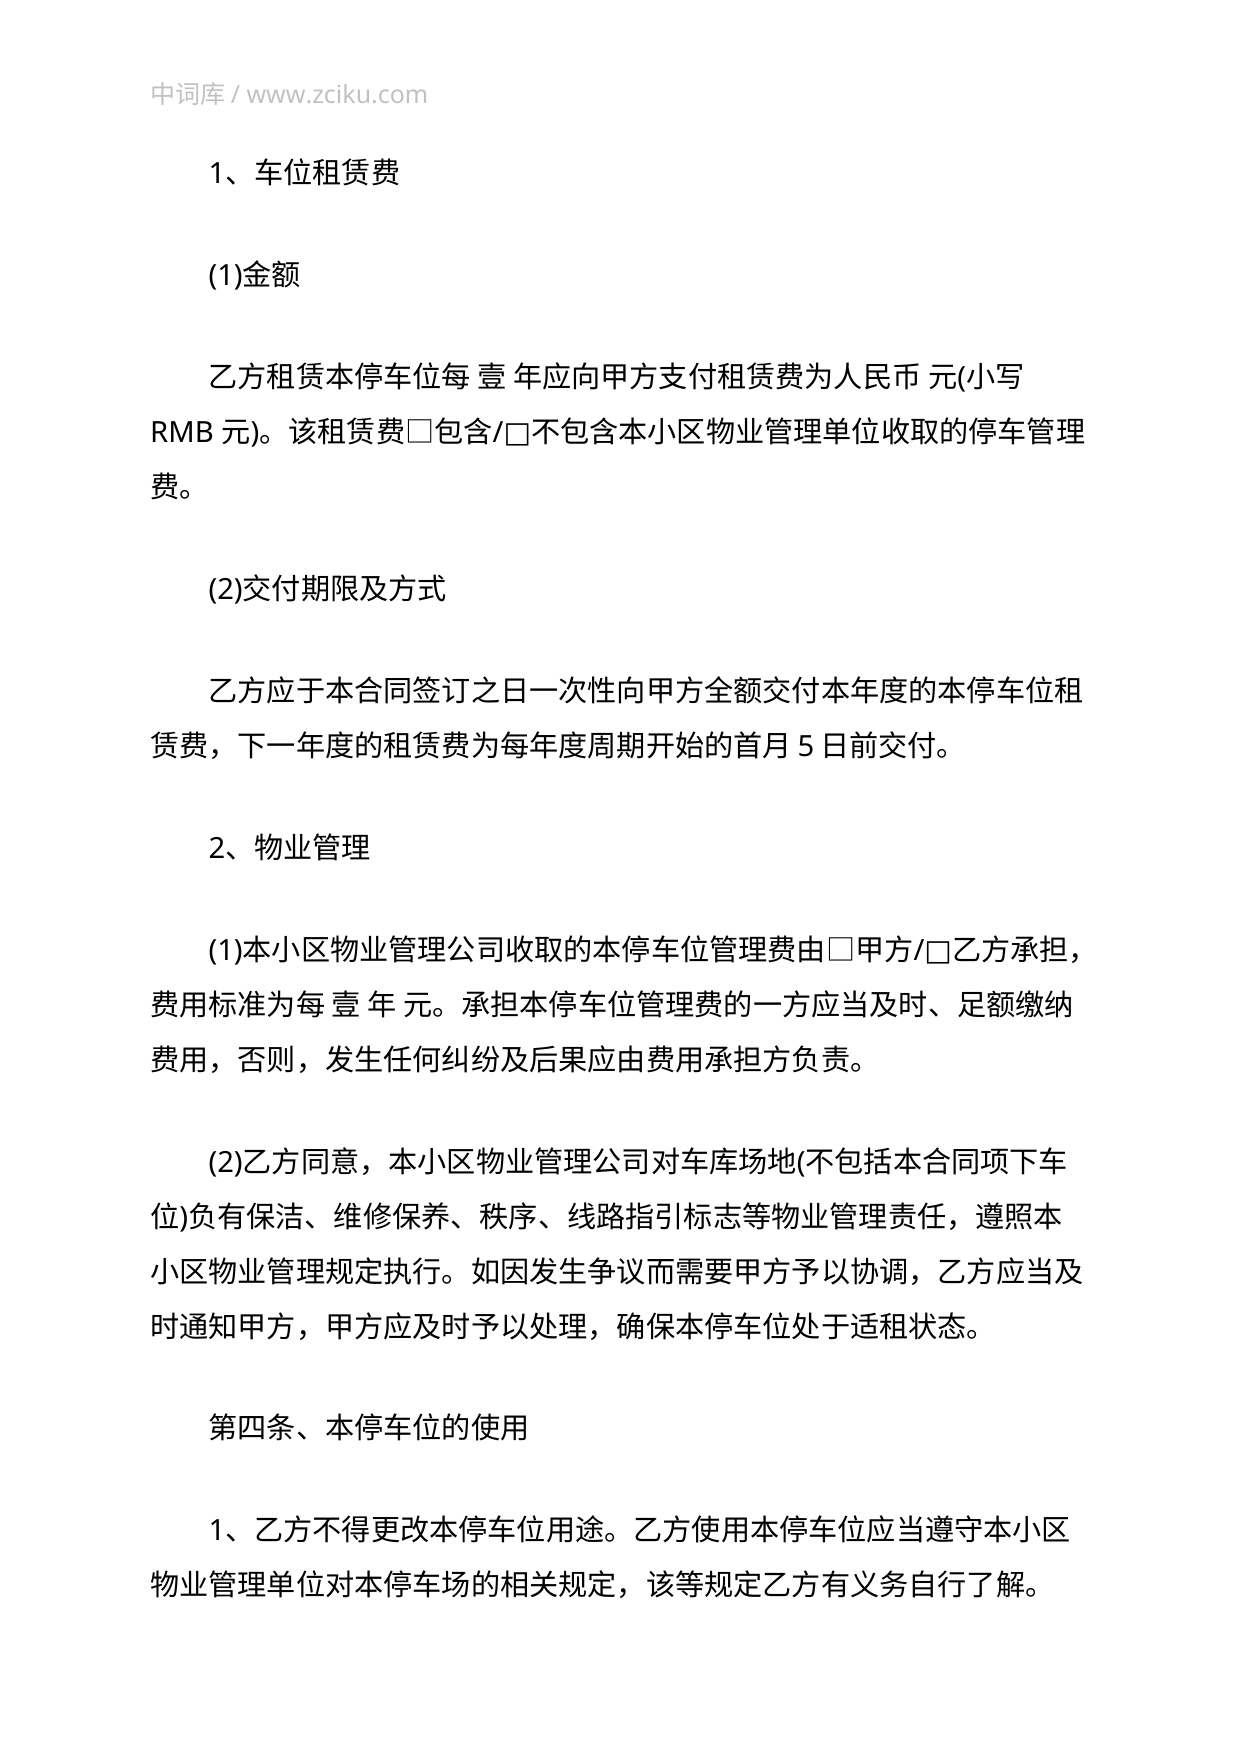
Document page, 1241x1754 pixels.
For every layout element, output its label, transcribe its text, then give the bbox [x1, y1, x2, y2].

text (2)乙方同意，本小区物业管理公司对车库场地(不包括本合同项下车位)负有保洁、维修保养、秩序、线路指引标志等物业管理责任，遵照本小区物业管理规定执行。如因发生争议而需要甲方予以协调，乙方应当及时通知甲方，甲方应及时予以处理，确保本停车位处于适租状态。 [150, 1138, 1090, 1345]
text 1、车位租赁费 [150, 150, 1090, 192]
text 乙方租赁本停车位每 壹 年应向甲方支付租赁费为人民币 元(小写RMB 元)。该租赁费□包含/□不包含本小区物业管理单位收取的停车管理费。 [150, 354, 1090, 506]
text 第四条、本停车位的使用 [150, 1405, 1090, 1447]
text 乙方应于本合同签订之日一次性向甲方全额交付本年度的本停车位租赁费，下一年度的租赁费为每年度周期开始的首月5日前交付。 [150, 668, 1090, 765]
text 2、物业管理 [150, 824, 1090, 867]
text (1)本小区物业管理公司收取的本停车位管理费由□甲方/□乙方承担，费用标准为每 壹 年 元。承担本停车位管理费的一方应当及时、足额缴纳费用，否则，发生任何纠纷及后果应由费用承担方负责。 [150, 927, 1090, 1079]
text (2)交付期限及方式 [150, 566, 1090, 608]
text (1)金额 [150, 252, 1090, 294]
text 1、乙方不得更改本停车位用途。乙方使用本停车位应当遵守本小区物业管理单位对本停车场的相关规定，该等规定乙方有义务自行了解。 [150, 1507, 1090, 1604]
